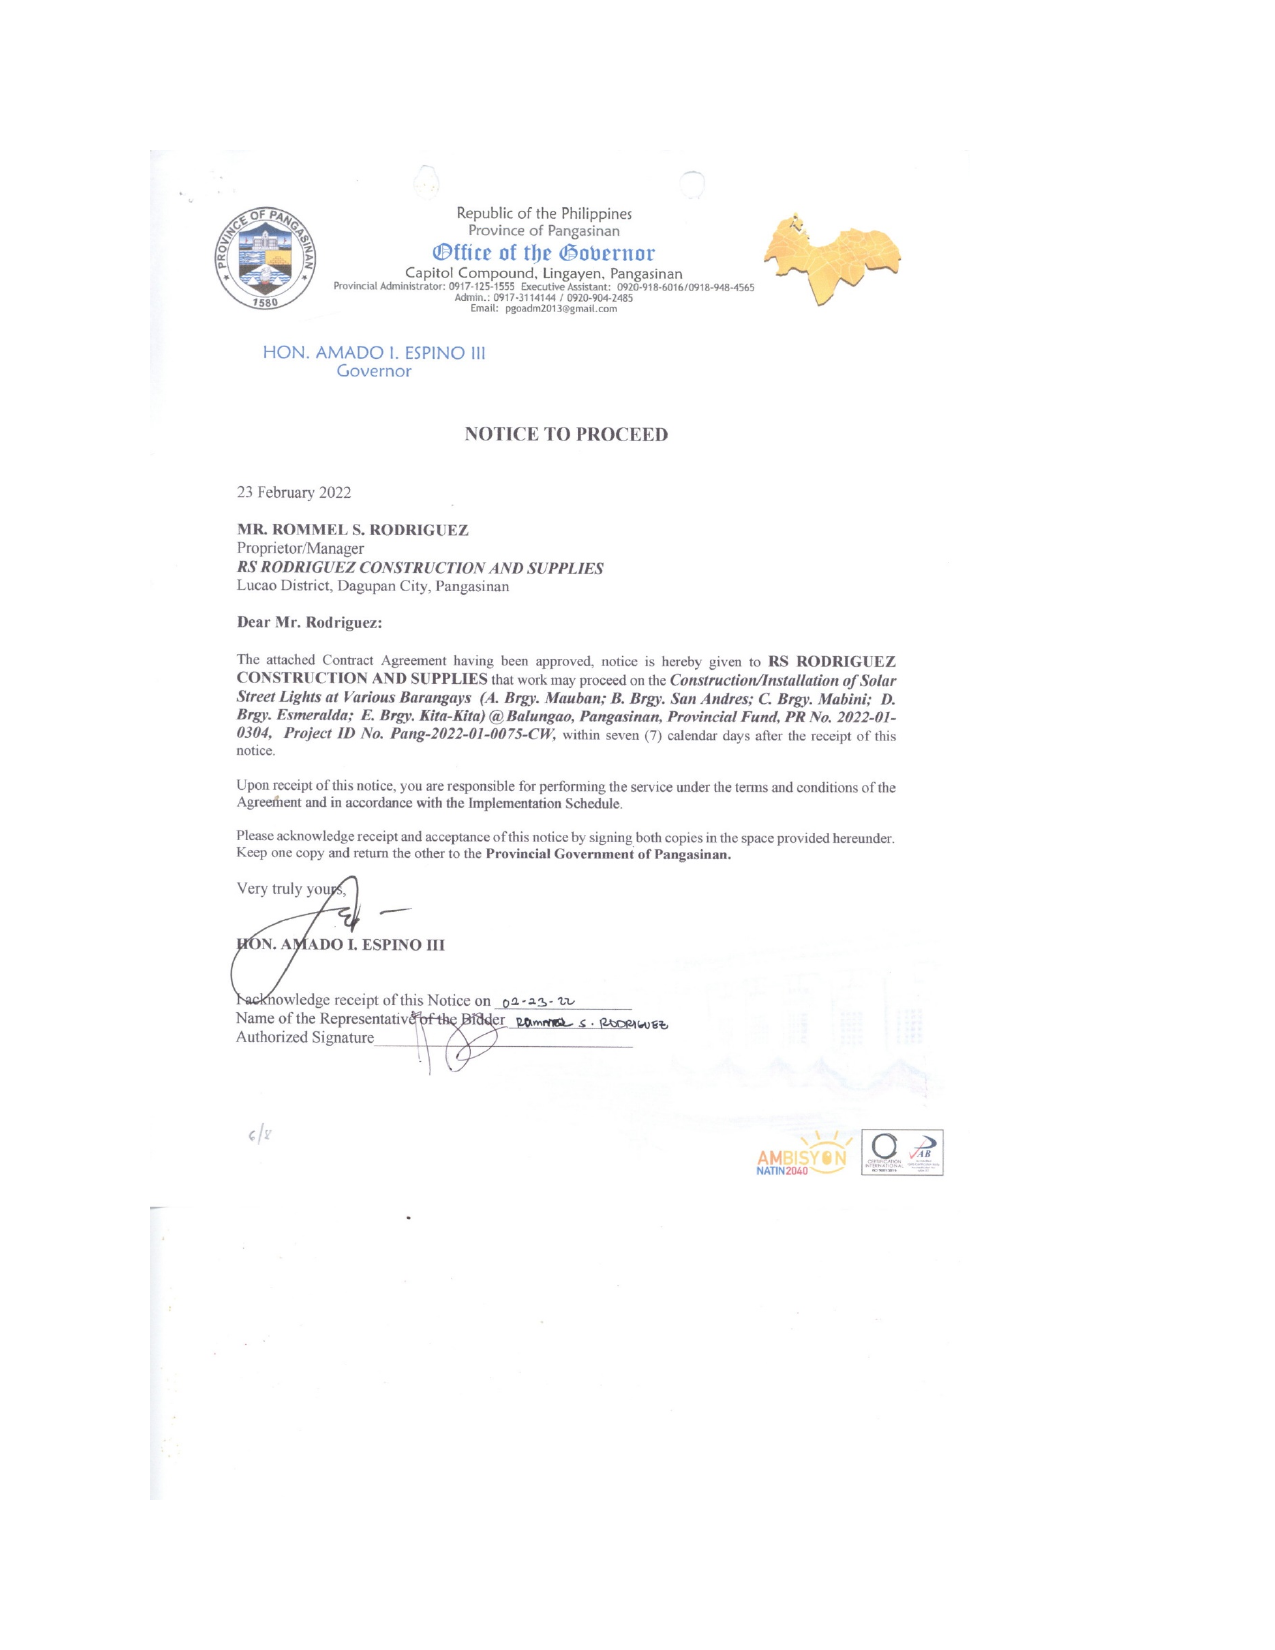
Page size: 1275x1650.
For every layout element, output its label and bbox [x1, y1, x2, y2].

picture [150, 150, 970, 1500]
